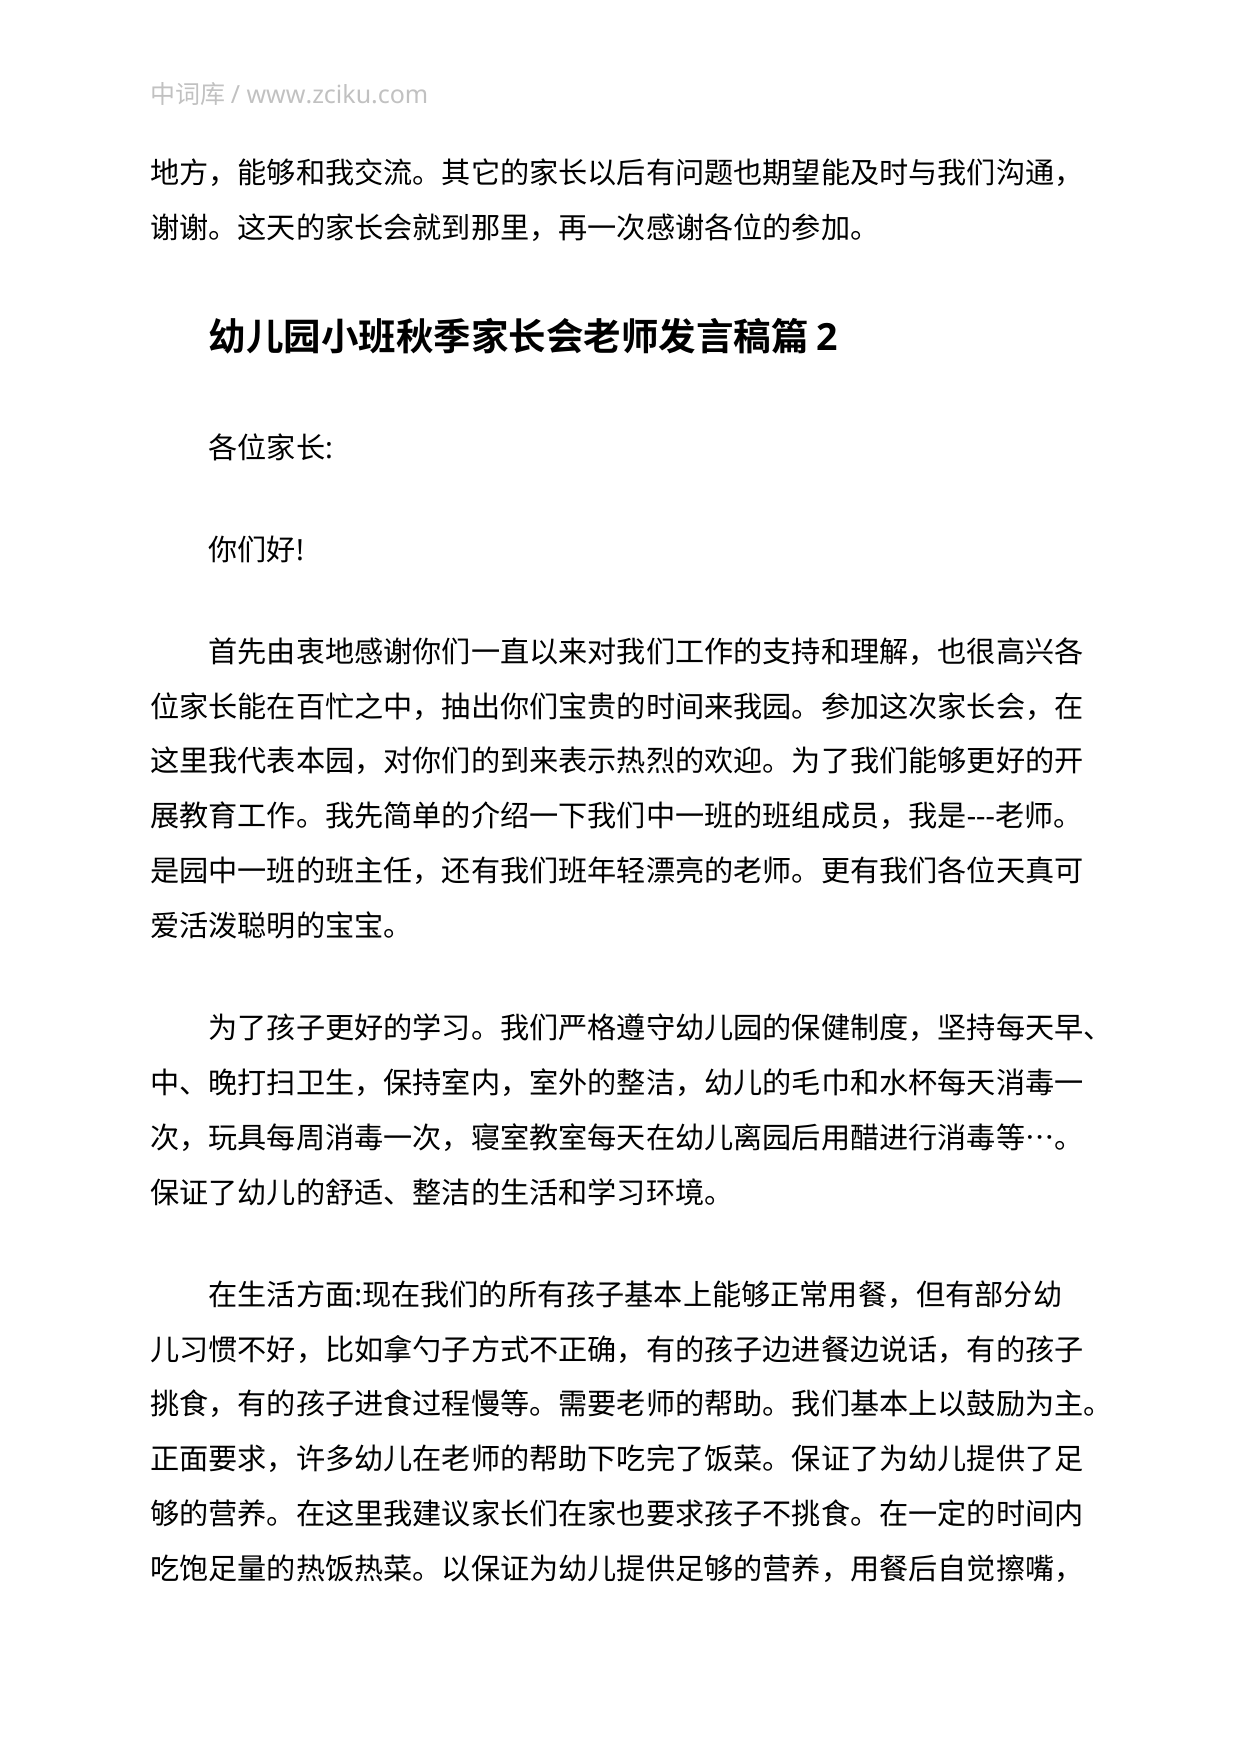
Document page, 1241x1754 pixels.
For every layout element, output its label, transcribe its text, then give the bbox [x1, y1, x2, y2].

text 为了孩子更好的学习。我们严格遵守幼儿园的保健制度，坚持每天早、中、晚打扫卫生，保持室内，室外的整洁，幼儿的毛巾和水杯每天消毒一次，玩具每周消毒一次，寝室教室每天在幼儿离园后用醋进行消毒等…。保证了幼儿的舒适、整洁的生活和学习环境。 [150, 1004, 1090, 1212]
text 你们好! [150, 526, 1090, 569]
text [150, 1271, 1090, 1588]
text 首先由衷地感谢你们一直以来对我们工作的支持和理解，也很高兴各位家长能在百忙之中，抽出你们宝贵的时间来我园。参加这次家长会，在这里我代表本园，对你们的到来表示热烈的欢迎。为了我们能够更好的开展教育工作。我先简单的介绍一下我们中一班的班组成员，我是---老师。是园中一班的班主任，还有我们班年轻漂亮的老师。更有我们各位天真可爱活泼聪明的宝宝。 [150, 628, 1090, 945]
text 各位家长: [150, 424, 1090, 467]
text 幼儿园小班秋季家长会老师发言稿篇2 [150, 307, 1090, 361]
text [150, 150, 1090, 247]
